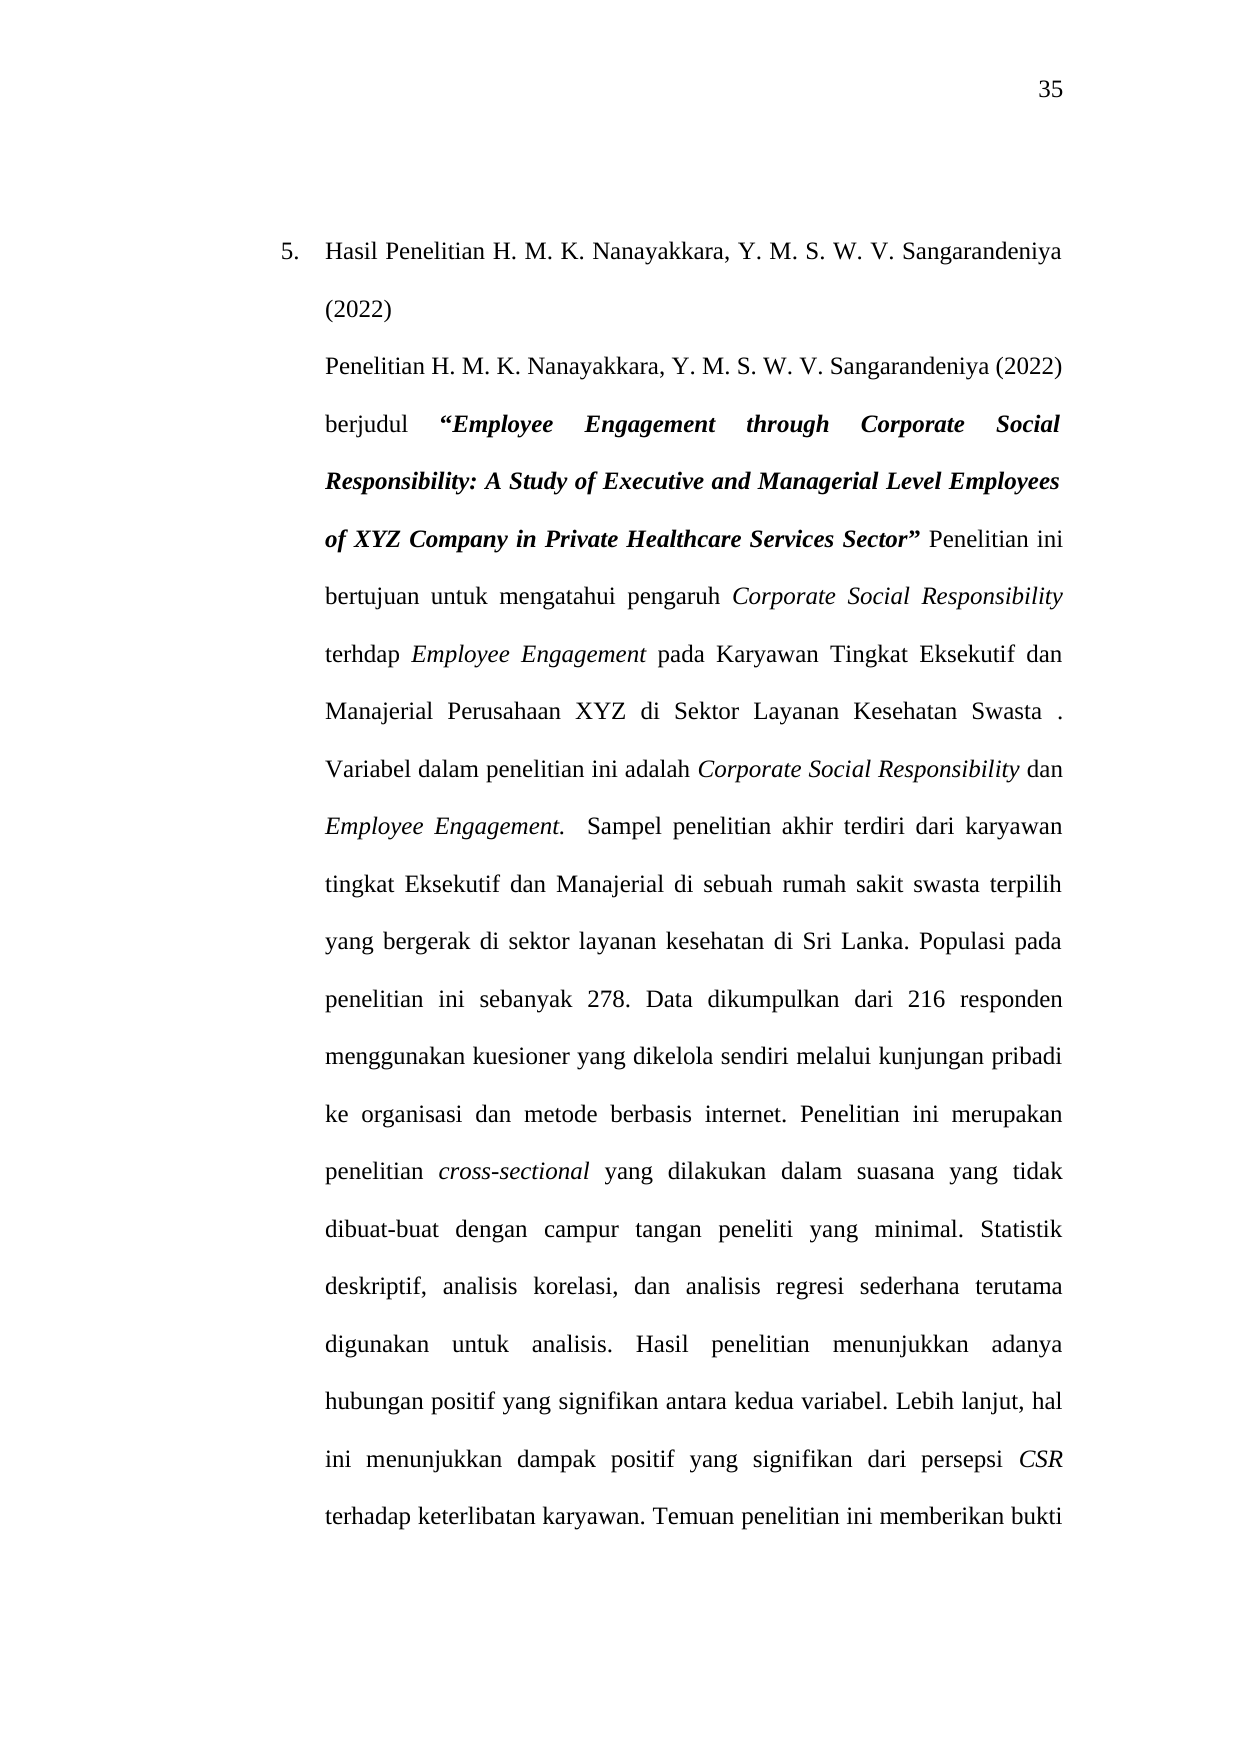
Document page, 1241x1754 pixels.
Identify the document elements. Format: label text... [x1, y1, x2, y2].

list Hasil Penelitian H. M. K. Nanayakkara, Y. M. S. W. V. Sangarandeniya (2022) [281, 236, 1063, 322]
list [325, 351, 1063, 1530]
